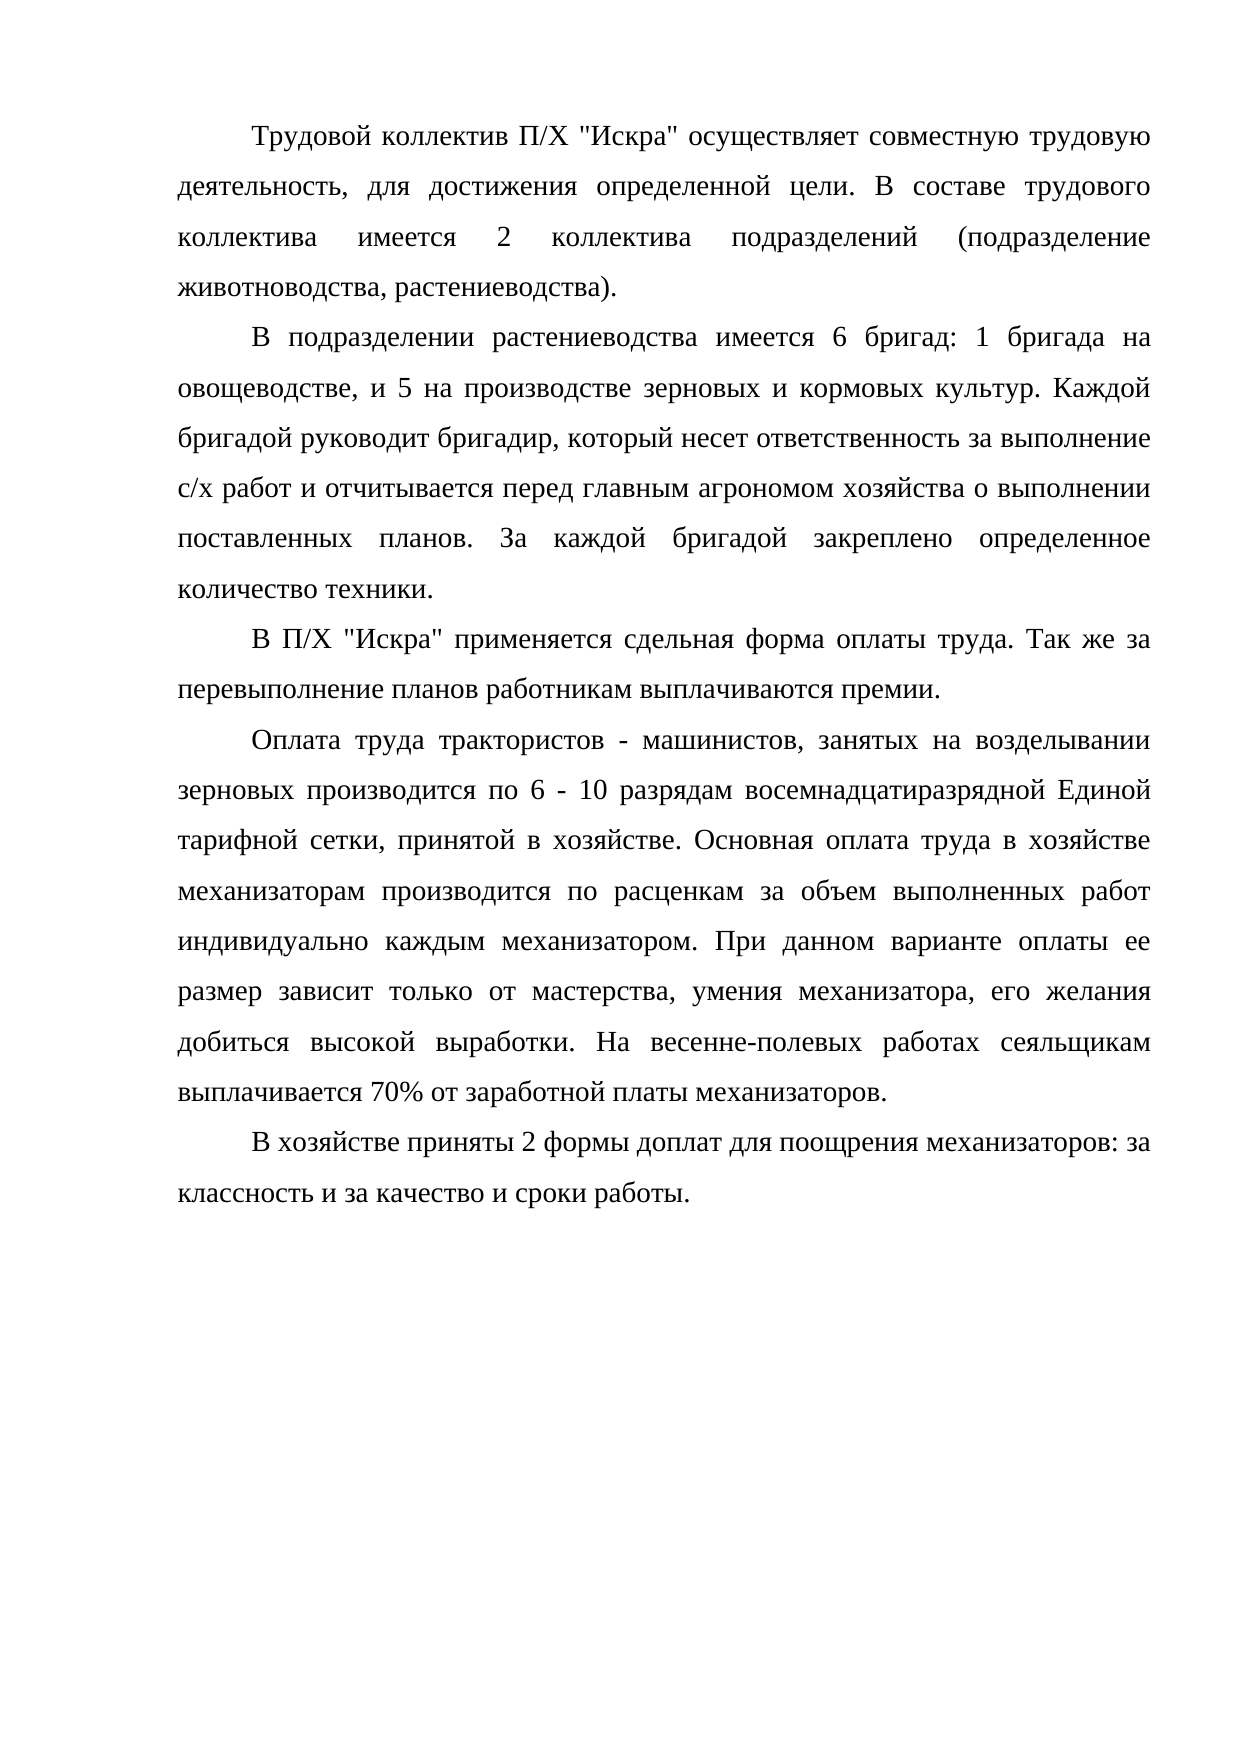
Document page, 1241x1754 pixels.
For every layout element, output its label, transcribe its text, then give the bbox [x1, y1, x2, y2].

text В П/Х "Искра" применяется сдельная форма оплаты труда. Так же за перевыполнение планов работникам выплачиваются премии. [177, 621, 1152, 705]
text В подразделении растениеводства имеется 6 бригад: 1 бригада на овощеводстве, и 5 на производстве зерновых и кормовых культур. Каждой бригадой руководит бригадир, который несет ответственность за выполнение с/х работ и отчитывается перед главным агрономом хозяйства о выполнении поставленных планов. За каждой бригадой закреплено определенное количество техники. [177, 319, 1152, 604]
text Оплата труда трактористов - машинистов, занятых на возделывании зерновых производится по 6 - 10 разрядам восемнадцатиразрядной Единой тарифной сетки, принятой в хозяйстве. Основная оплата труда в хозяйстве механизаторам производится по расценкам за объем выполненных работ индивидуально каждым механизатором. При данном варианте оплаты ее размер зависит только от мастерства, умения механизатора, его желания добиться высокой выработки. На весенне-полевых работах сеяльщикам выплачивается 70% от заработной платы механизаторов. [177, 722, 1152, 1108]
text В хозяйстве приняты 2 формы доплат для поощрения механизаторов: за классность и за качество и сроки работы. [177, 1124, 1152, 1208]
text Трудовой коллектив П/Х "Искра" осуществляет совместную трудовую деятельность, для достижения определенной цели. В составе трудового коллектива имеется 2 коллектива подразделений (подразделение животноводства, растениеводства). [177, 118, 1152, 303]
